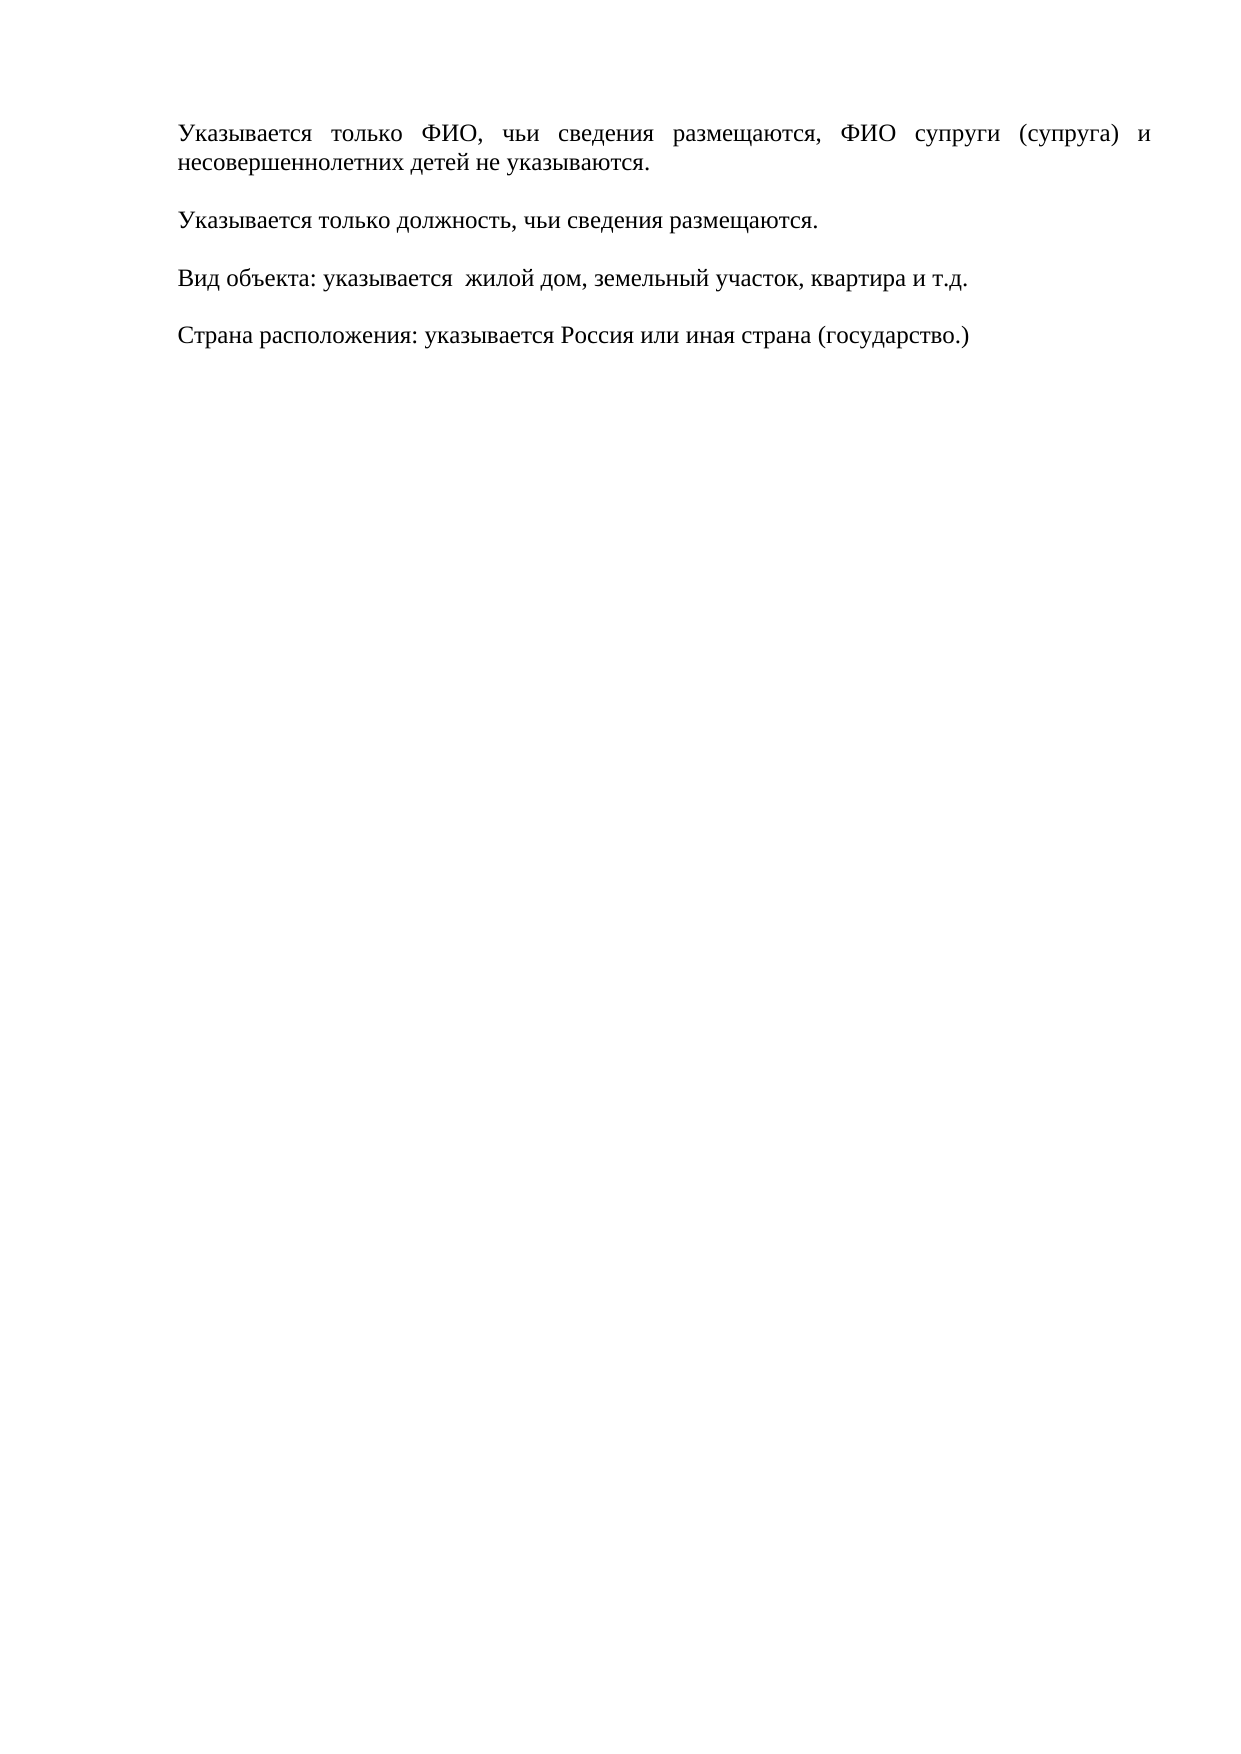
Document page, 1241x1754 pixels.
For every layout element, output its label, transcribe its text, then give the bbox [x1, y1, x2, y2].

text Указывается только ФИО, чьи сведения размещаются, ФИО супруги (супруга) и несовершеннолетних детей не указываются. [177, 118, 1152, 176]
text Указывается только должность, чьи сведения размещаются. [177, 205, 1152, 233]
text Страна расположения: указывается Россия или иная страна (государство.) [177, 321, 1152, 349]
text Вид объекта: указывается жилой дом, земельный участок, квартира и т.д. [177, 263, 1152, 291]
